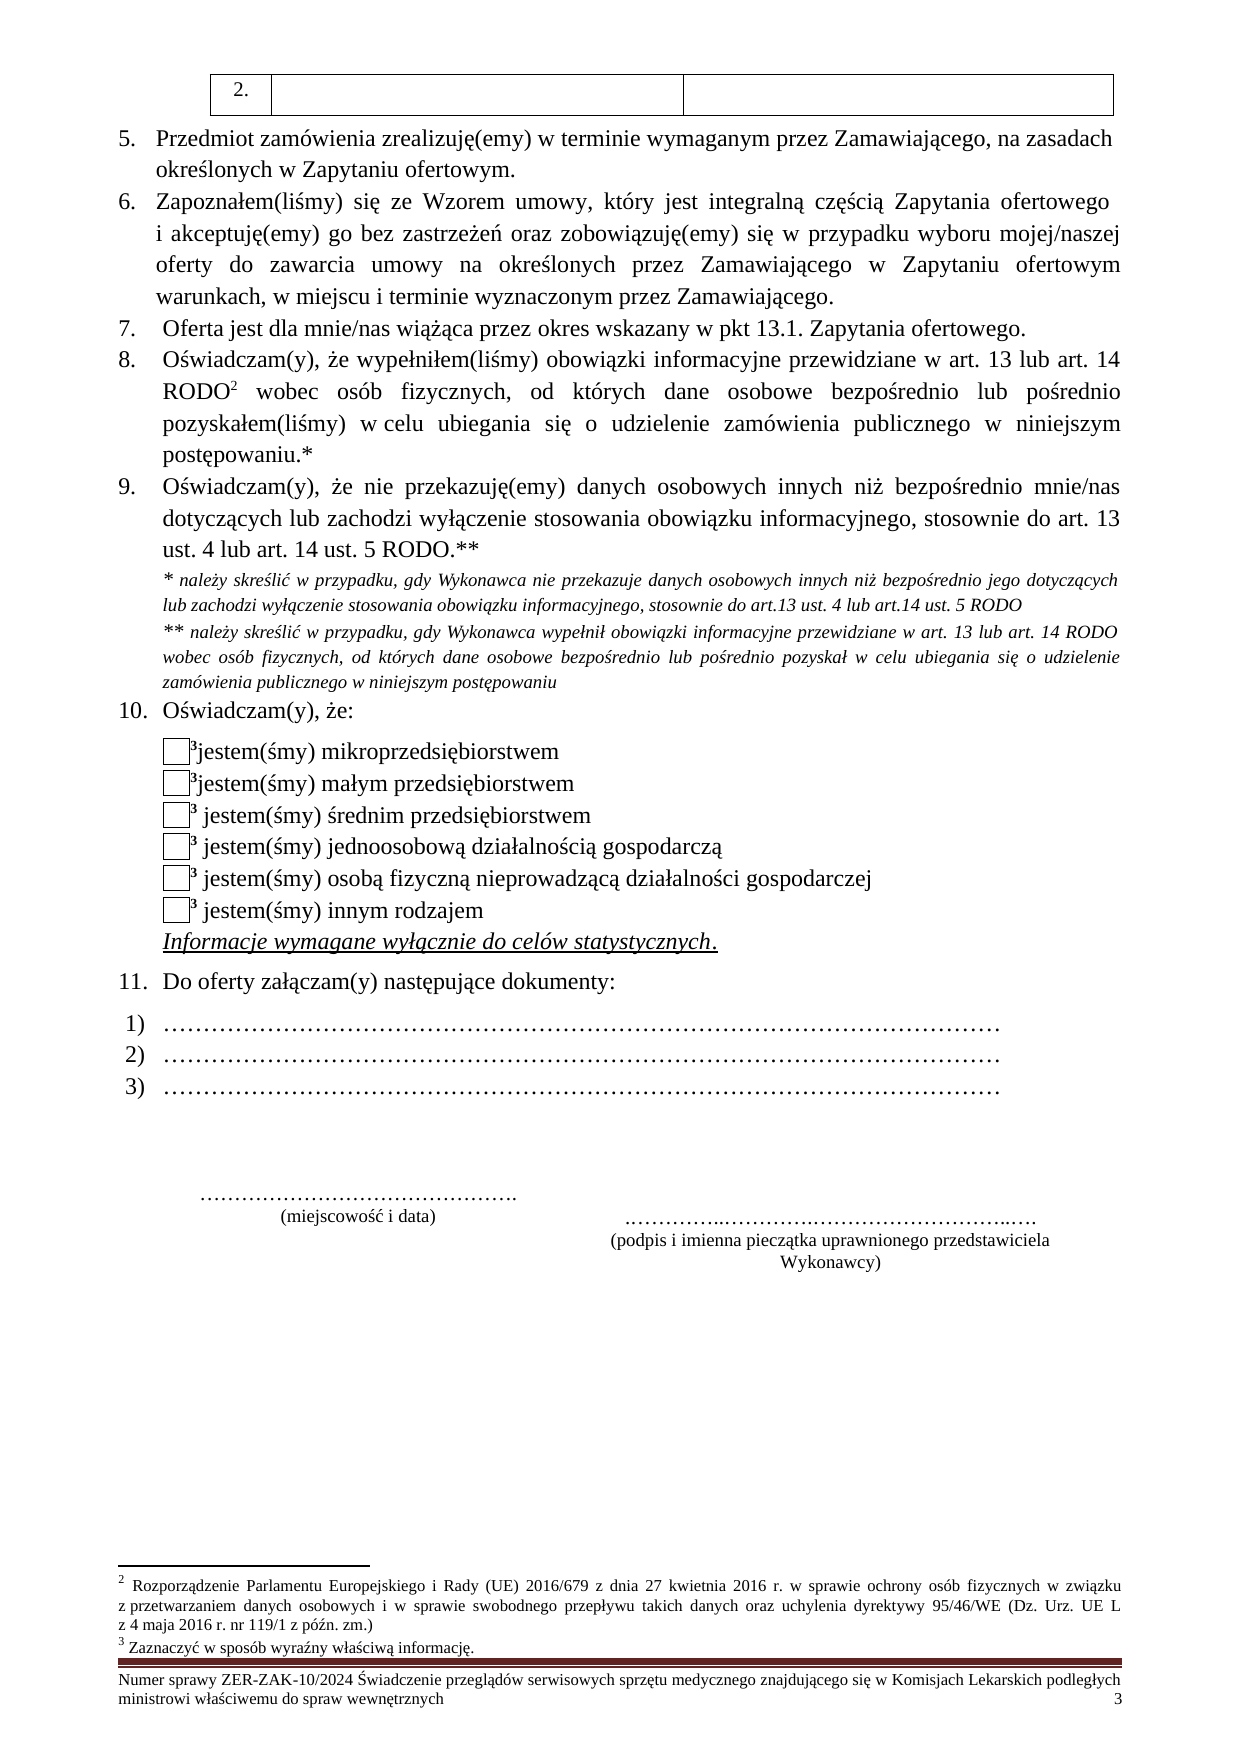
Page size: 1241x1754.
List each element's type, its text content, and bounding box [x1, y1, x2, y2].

list …………………………………………………………………………………………… [125, 1072, 1122, 1100]
table_header .…………..………….………………………..…. (podpis i imienna pieczątka uprawnionego przedstawiciela Wykonawcy) [560, 1181, 1092, 1272]
list Oświadczam(y), że: [118, 696, 1122, 723]
list Oferta jest dla mnie/nas wiążąca przez okres wskazany w pkt 13.1. Zapytania ofertowego. [118, 314, 1122, 341]
text 3jestem(śmy) małym przedsiębiorstwem [162, 769, 1122, 797]
table_cell 2. [211, 75, 271, 115]
text Informacje wymagane wyłącznie do celów statystycznych. [162, 927, 1122, 955]
list …………………………………………………………………………………………… [125, 1040, 1122, 1068]
list Oświadczam(y), że nie przekazuję(emy) danych osobowych innych niż bezpośrednio mnie/nas dotyczących lub zachodzi wyłączenie stosowania obowiązku informacyjnego, stosownie do art. 13 ust. 4 lub art. 14 ust. 5 RODO.** [118, 472, 1122, 563]
table_cell [272, 75, 683, 115]
text 3 jestem(śmy) innym rodzajem [162, 896, 1122, 923]
text 3 jestem(śmy) średnim przedsiębiorstwem [162, 801, 1122, 828]
table_header ………………………………………. (miejscowość i data) [148, 1181, 560, 1272]
list Oświadczam(y), że wypełniłem(liśmy) obowiązki informacyjne przewidziane w art. 13 lub art. 14 RODO wobec osób fizycznych, od których dane osobowe bezpośrednio lub pośrednio pozyskałem(liśmy) w celu ubiegania się o udzielenie zamówienia publicznego w niniejszym postępowaniu.* [118, 345, 1122, 468]
text jestem(śmy) mikroprzedsiębiorstwem [162, 737, 1122, 765]
list Przedmiot zamówienia zrealizuję(emy) w terminie wymaganym przez Zamawiającego, na zasadach określonych w Zapytaniu ofertowym. [118, 124, 1122, 183]
text ** należy skreślić w przypadku, gdy Wykonawca wypełnił obowiązki informacyjne przewidziane w art. 13 lub art. 14 RODO wobec osób fizycznych, od których dane osobowe bezpośrednio lub pośrednio pozyskał w celu ubiegania się o udzielenie zamówienia publicznego w niniejszym postępowaniu [162, 619, 1122, 693]
text 3 jestem(śmy) osobą fizyczną nieprowadzącą działalności gospodarczej [162, 864, 1122, 892]
list Zapoznałem(liśmy) się ze Wzorem umowy, który jest integralną częścią Zapytania ofertowego i akceptuję(emy) go bez zastrzeżeń oraz zobowiązuję(emy) się w przypadku wyboru mojej/naszej oferty do zawarcia umowy na określonych przez Zamawiającego w Zapytaniu ofertowym warunkach, w miejscu i terminie wyznaczonym przez Zamawiającego. [118, 187, 1122, 309]
text * należy skreślić w przypadku, gdy Wykonawca nie przekazuje danych osobowych innych niż bezpośrednio jego dotyczących lub zachodzi wyłączenie stosowania obowiązku informacyjnego, stosownie do art.13 ust. 4 lub art.14 ust. 5 RODO [162, 567, 1122, 616]
list Do oferty załączam(y) następujące dokumenty: [118, 967, 1122, 995]
table_cell [684, 75, 1113, 115]
list …………………………………………………………………………………………… [125, 1009, 1122, 1036]
text 3 jestem(śmy) jednoosobową działalnością gospodarczą [162, 832, 1122, 860]
